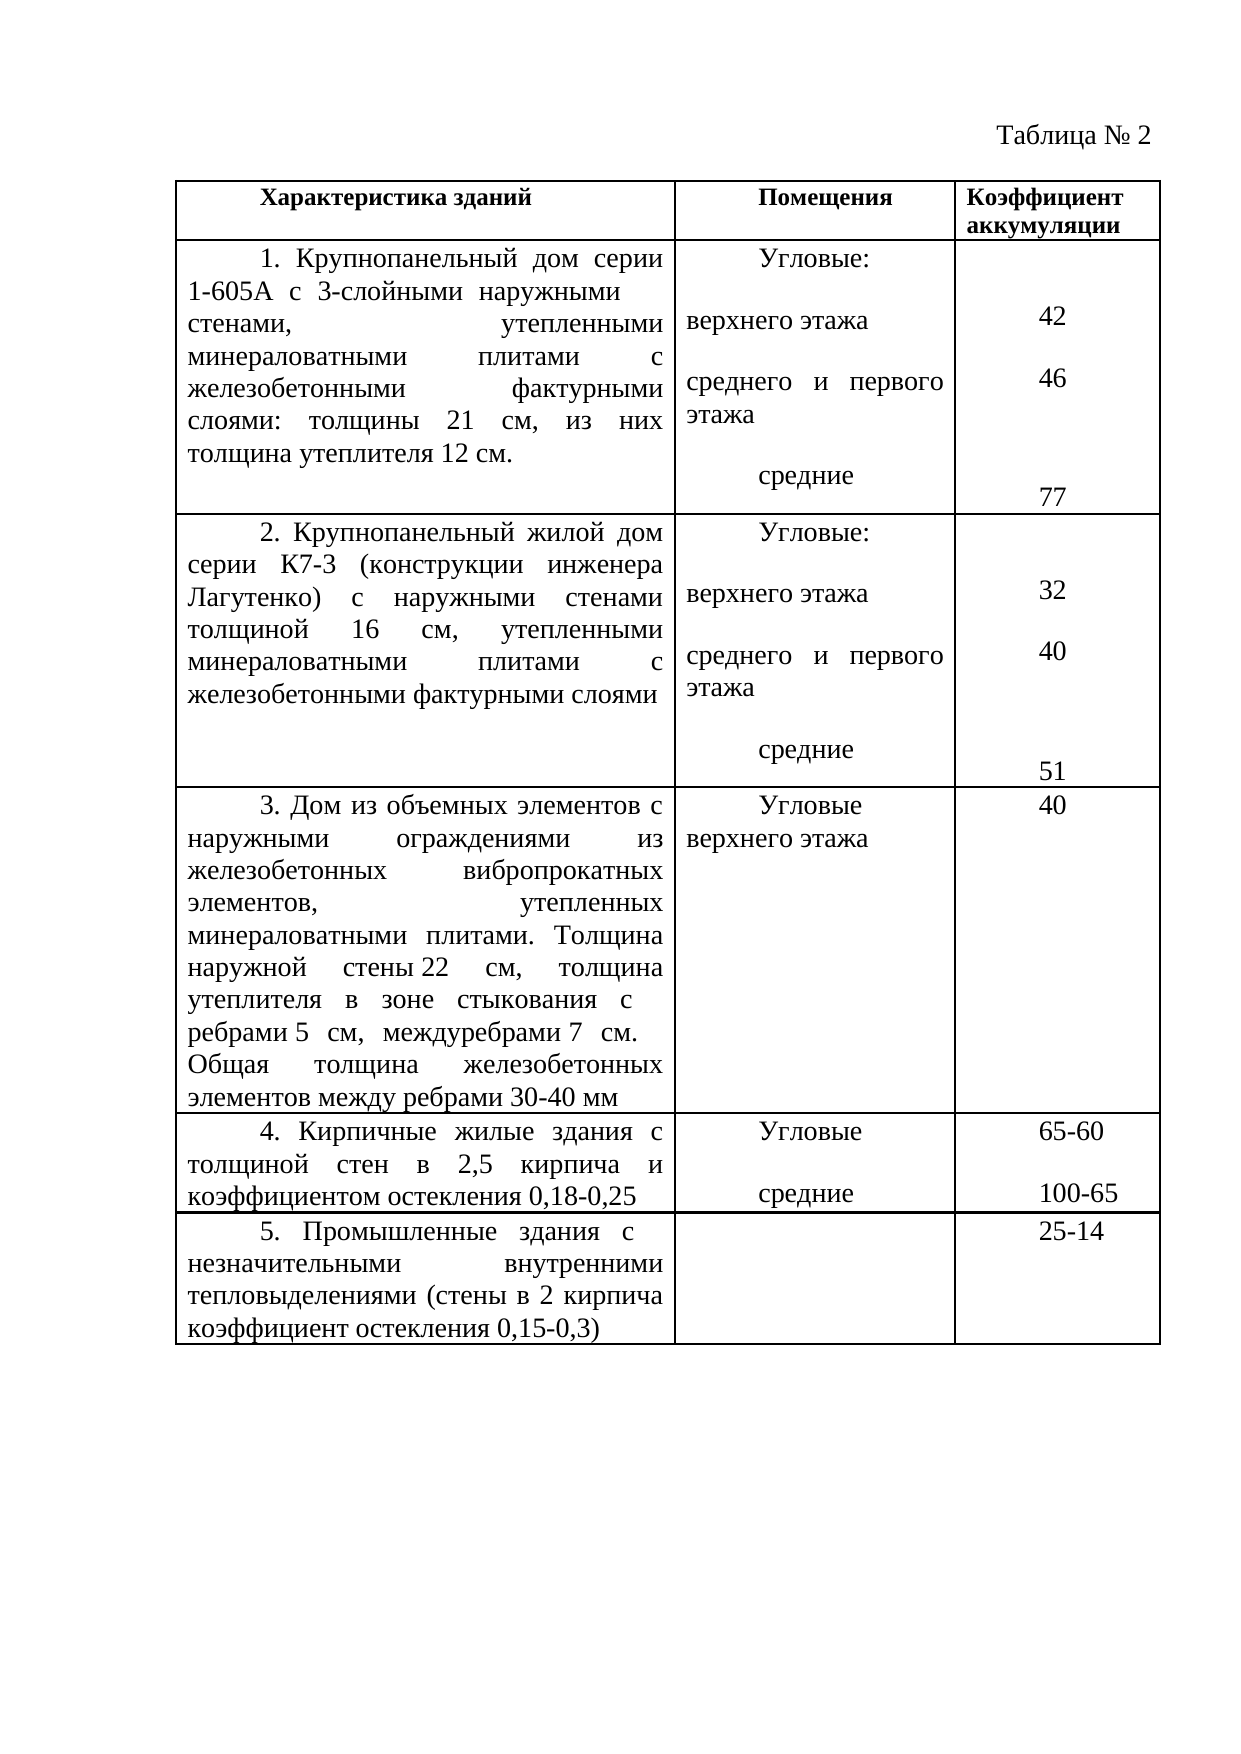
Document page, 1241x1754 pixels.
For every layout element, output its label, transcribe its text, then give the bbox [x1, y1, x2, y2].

table_cell Угловые верхнего этажа [676, 788, 954, 1112]
table_cell 3. Дом из объемных элементов с наружными ограждениями из железобетонных вибропрокатных элементов, утепленных минераловатными плитами. Толщина наружной стены 22 см, толщина утеплителя в зоне стыкования с ребрами 5 см, междуребрами 7 см. Общая толщина железобетонных элементов между ребрами 30-40 мм [177, 788, 674, 1112]
table_cell 2. Крупнопанельный жилой дом серии К7-3 (конструкции инженера Лагутенко) с наружными стенами толщиной 16 см, утепленными минераловатными плитами с железобетонными фактурными слоями [177, 515, 674, 786]
table_header Характеристика зданий [177, 182, 674, 239]
table_cell [676, 1214, 954, 1343]
table_cell 65-60 100-65 [956, 1114, 1159, 1211]
table_cell Угловые средние [676, 1114, 954, 1211]
text Таблица № 2 [177, 118, 1152, 151]
table_cell 32 40 51 [956, 515, 1159, 786]
table_cell 4. Кирпичные жилые здания с толщиной стен в 2,5 кирпича и коэффициентом остекления 0,18-0,25 [177, 1114, 674, 1211]
table_cell 5. Промышленные здания с незначительными внутренними тепловыделениями (стены в 2 кирпича коэффициент остекления 0,15-0,3) [177, 1214, 674, 1343]
table_cell 42 46 77 [956, 241, 1159, 513]
table_header Коэффициент аккумуляции [956, 182, 1159, 239]
table_cell 25-14 [956, 1214, 1159, 1343]
table_header Помещения [676, 182, 954, 239]
table_cell 40 [956, 788, 1159, 1112]
table_cell 1. Крупнопанельный дом серии 1-605А с 3-слойными наружными стенами, утепленными минераловатными плитами с железобетонными фактурными слоями: толщины 21 см, из них толщина утеплителя 12 см. [177, 241, 674, 513]
table_cell Угловые: верхнего этажа среднего и первого этажа средние [676, 241, 954, 513]
table_cell Угловые: верхнего этажа среднего и первого этажа средние [676, 515, 954, 786]
